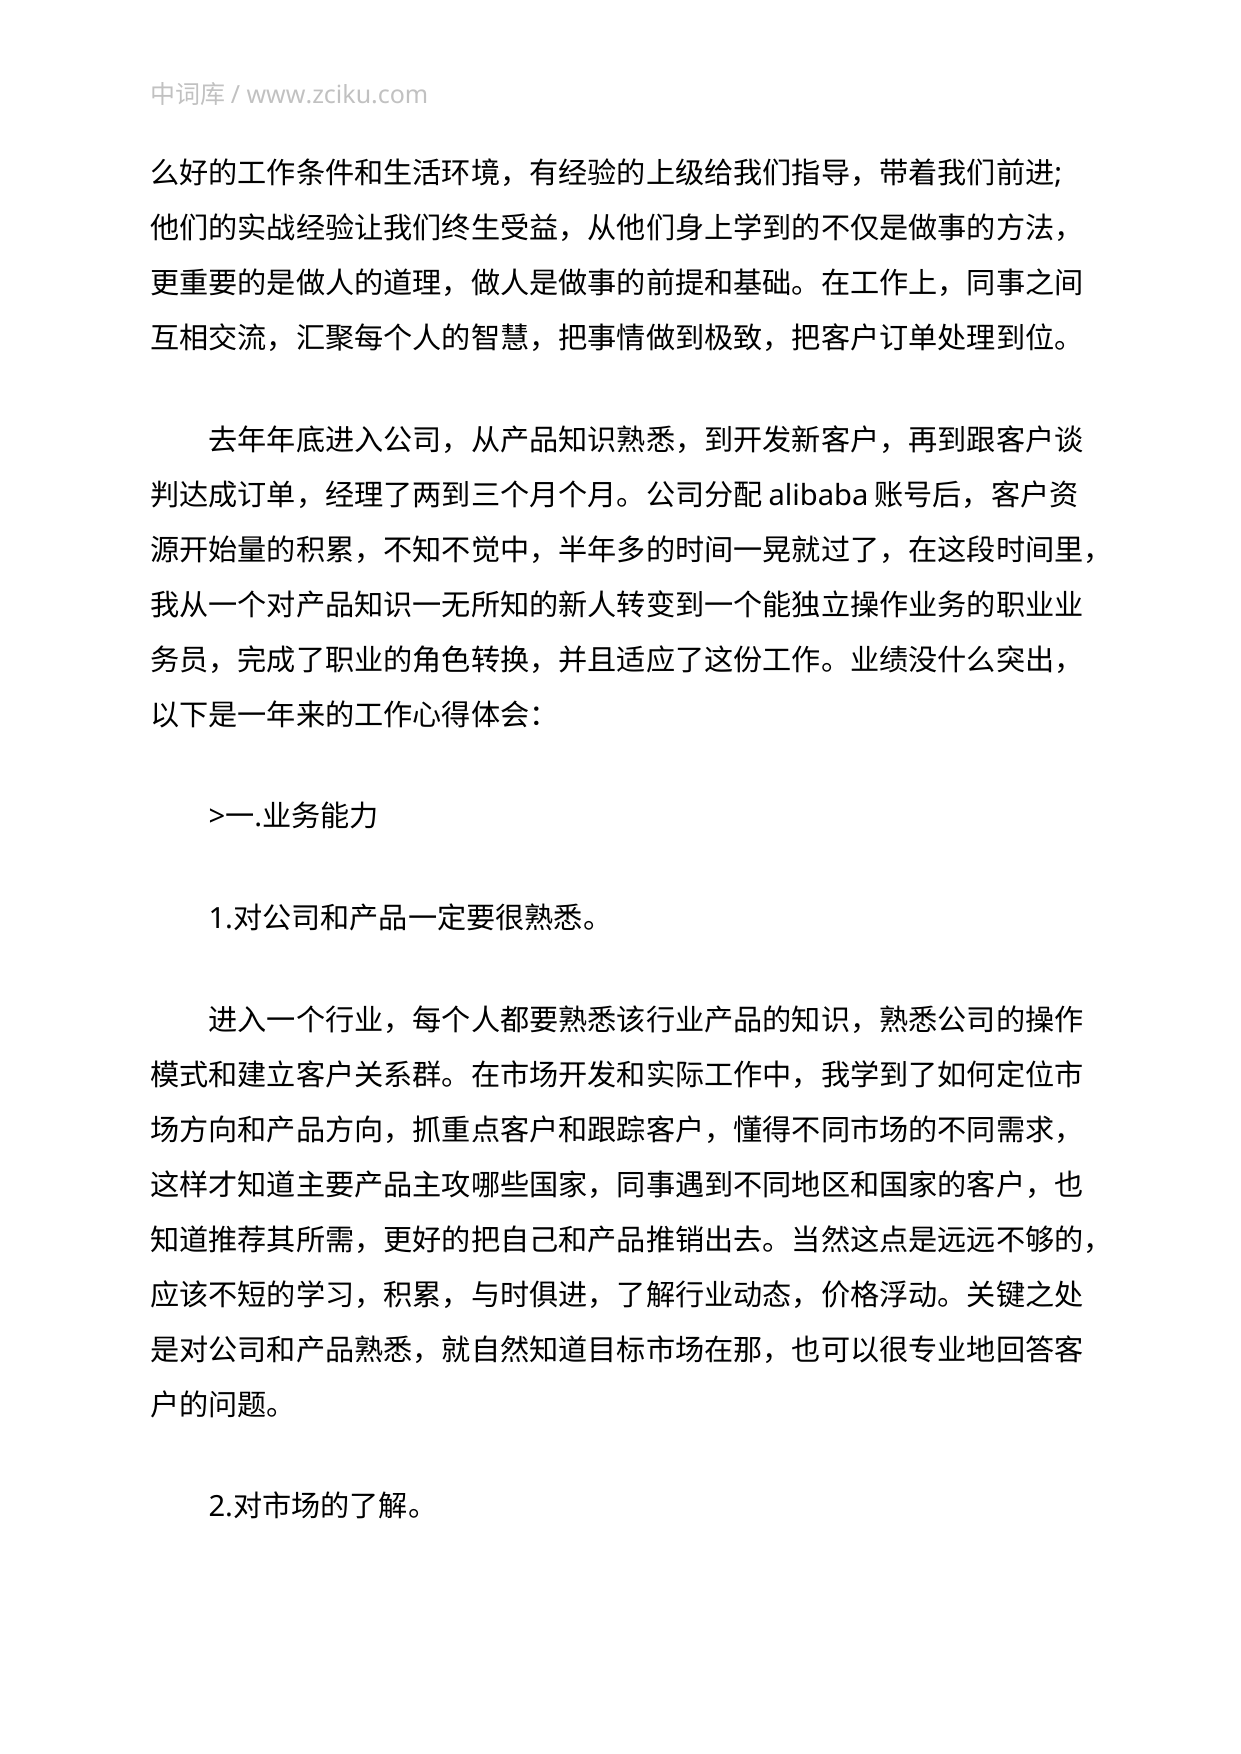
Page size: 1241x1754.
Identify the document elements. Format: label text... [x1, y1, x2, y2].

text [150, 150, 1090, 357]
text 1.对公司和产品一定要很熟悉。 [150, 895, 1090, 937]
text 2.对市场的了解。 [150, 1483, 1090, 1525]
text 去年年底进入公司，从产品知识熟悉，到开发新客户，再到跟客户谈判达成订单，经理了两到三个月个月。公司分配alibaba账号后，客户资源开始量的积累，不知不觉中，半年多的时间一晃就过了，在这段时间里，我从一个对产品知识一无所知的新人转变到一个能独立操作业务的职业业务员，完成了职业的角色转换，并且适应了这份工作。业绩没什么突出，以下是一年来的工作心得体会： [150, 417, 1090, 733]
text >一.业务能力 [150, 793, 1090, 835]
text 进入一个行业，每个人都要熟悉该行业产品的知识，熟悉公司的操作模式和建立客户关系群。在市场开发和实际工作中，我学到了如何定位市场方向和产品方向，抓重点客户和跟踪客户，懂得不同市场的不同需求，这样才知道主要产品主攻哪些国家，同事遇到不同地区和国家的客户，也知道推荐其所需，更好的把自己和产品推销出去。当然这点是远远不够的，应该不短的学习，积累，与时俱进，了解行业动态，价格浮动。关键之处是对公司和产品熟悉，就自然知道目标市场在那，也可以很专业地回答客户的问题。 [150, 997, 1090, 1423]
